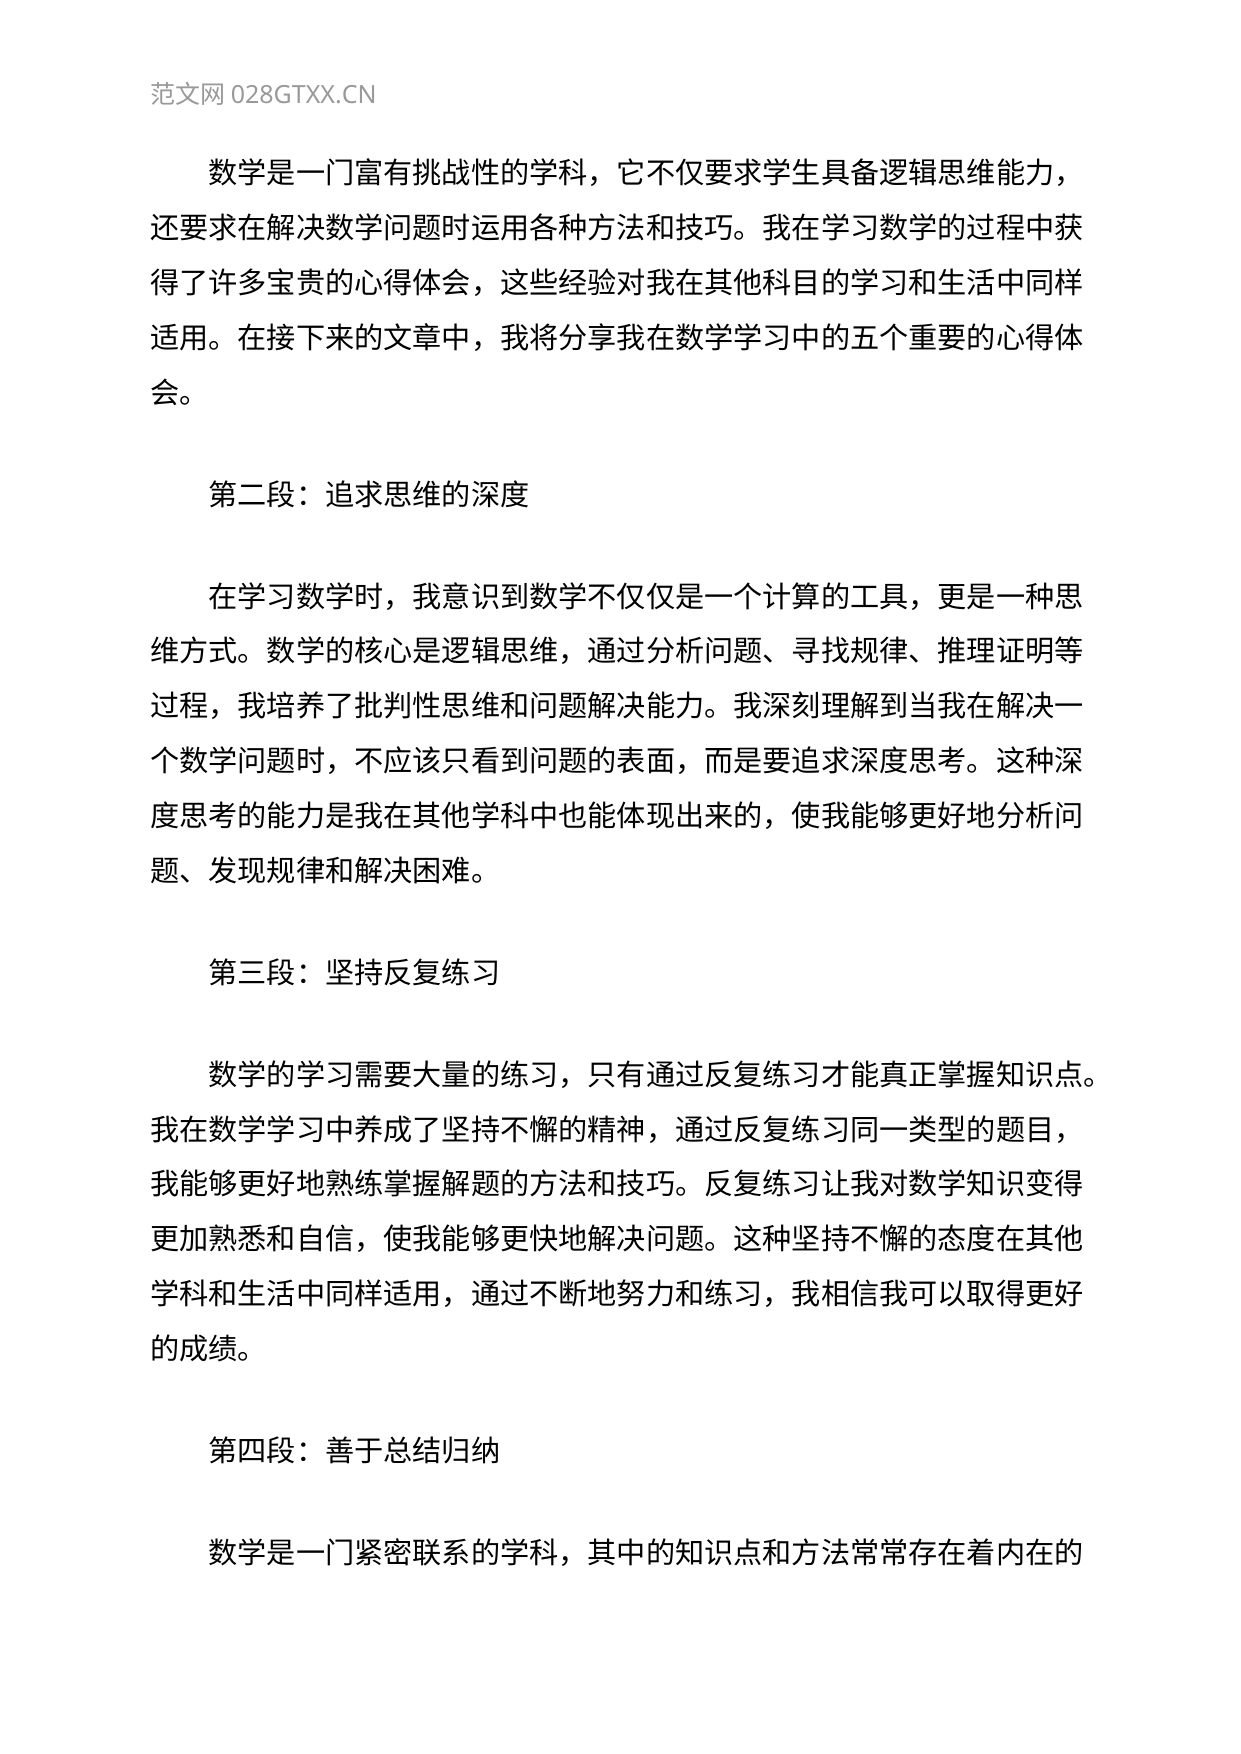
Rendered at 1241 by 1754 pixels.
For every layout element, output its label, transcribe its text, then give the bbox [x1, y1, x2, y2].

text 数学的学习需要大量的练习，只有通过反复练习才能真正掌握知识点。我在数学学习中养成了坚持不懈的精神，通过反复练习同一类型的题目，我能够更好地熟练掌握解题的方法和技巧。反复练习让我对数学知识变得更加熟悉和自信，使我能够更快地解决问题。这种坚持不懈的态度在其他学科和生活中同样适用，通过不断地努力和练习，我相信我可以取得更好的成绩。 [150, 1051, 1090, 1368]
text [150, 1529, 1090, 1571]
text 第三段：坚持反复练习 [150, 949, 1090, 992]
text 第二段：追求思维的深度 [150, 471, 1090, 514]
text 数学是一门富有挑战性的学科，它不仅要求学生具备逻辑思维能力，还要求在解决数学问题时运用各种方法和技巧。我在学习数学的过程中获得了许多宝贵的心得体会，这些经验对我在其他科目的学习和生活中同样适用。在接下来的文章中，我将分享我在数学学习中的五个重要的心得体会。 [150, 150, 1090, 412]
text 第四段：善于总结归纳 [150, 1427, 1090, 1470]
text 在学习数学时，我意识到数学不仅仅是一个计算的工具，更是一种思维方式。数学的核心是逻辑思维，通过分析问题、寻找规律、推理证明等过程，我培养了批判性思维和问题解决能力。我深刻理解到当我在解决一个数学问题时，不应该只看到问题的表面，而是要追求深度思考。这种深度思考的能力是我在其他学科中也能体现出来的，使我能够更好地分析问题、发现规律和解决困难。 [150, 573, 1090, 890]
